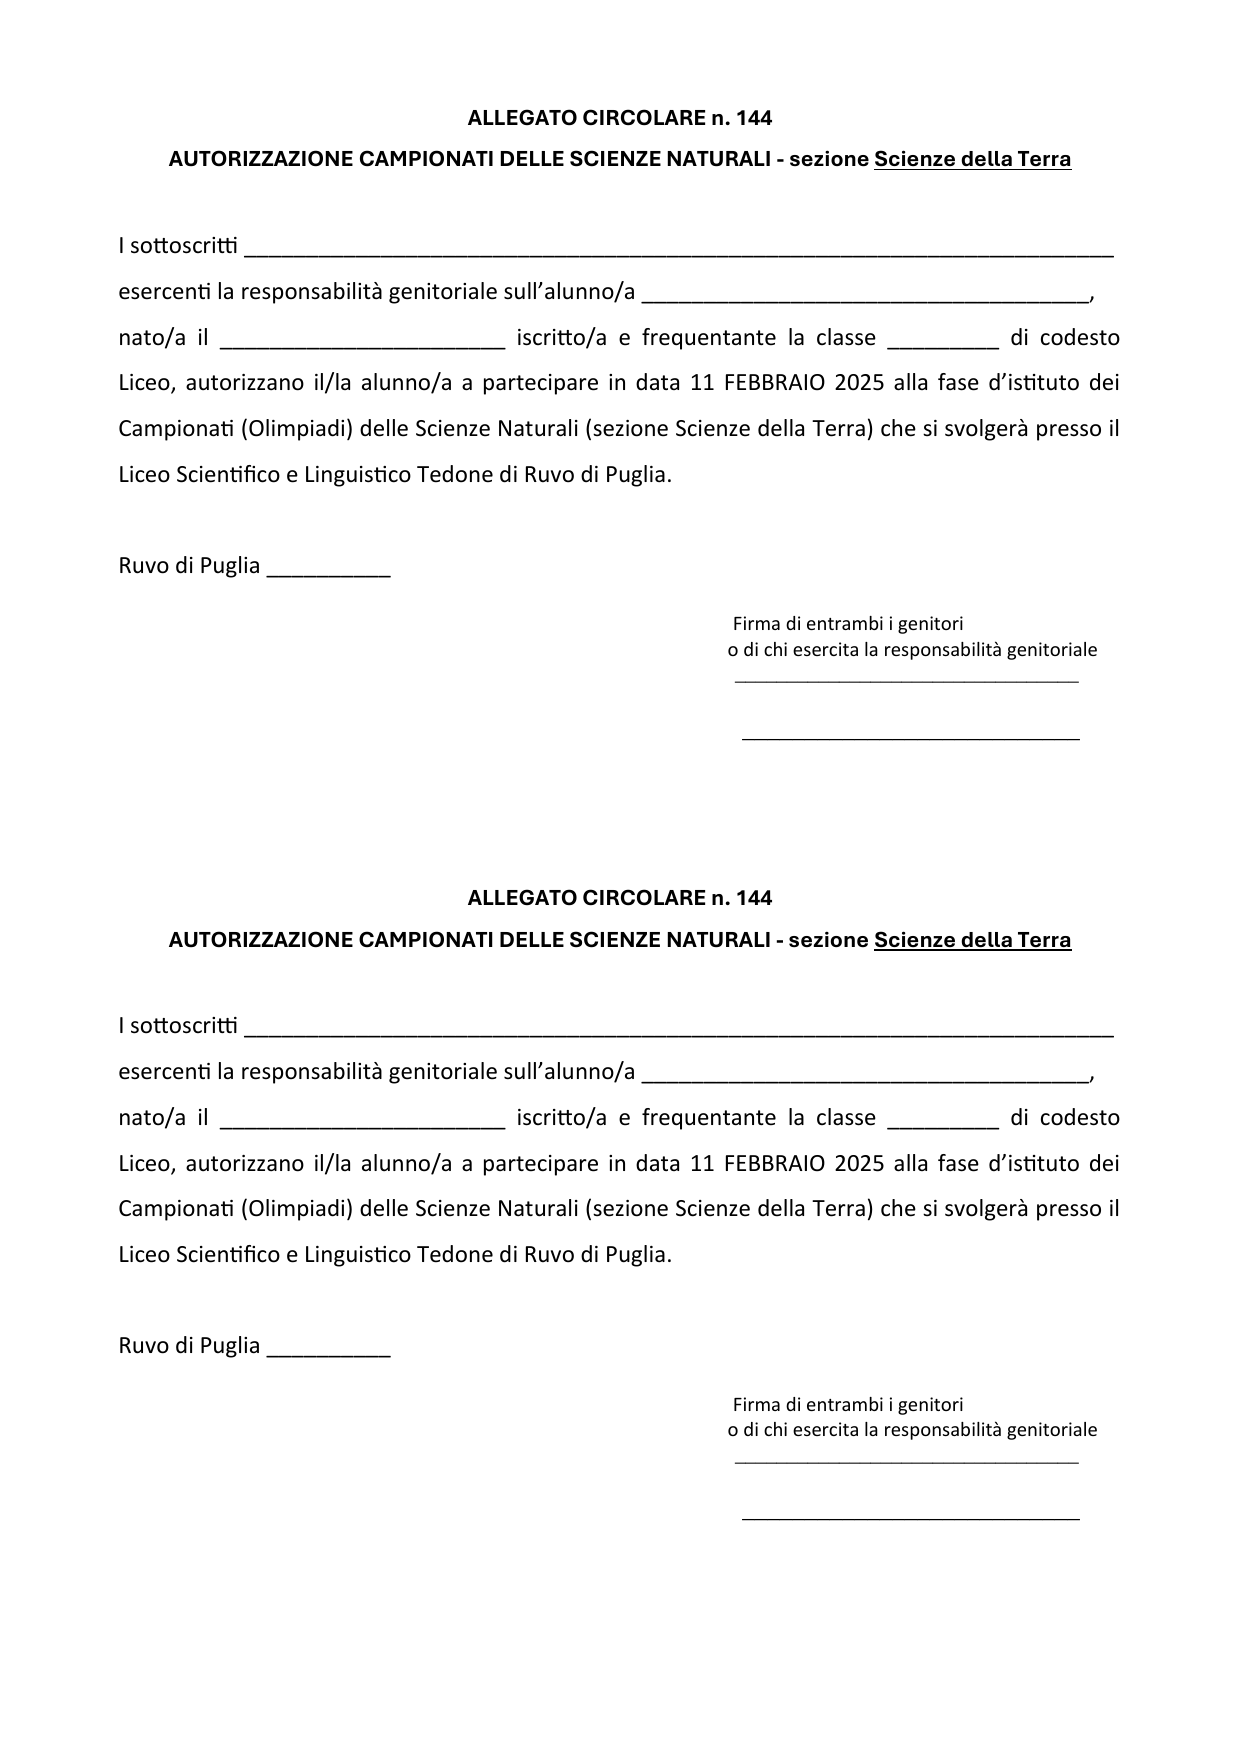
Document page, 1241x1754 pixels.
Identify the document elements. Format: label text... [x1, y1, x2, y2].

text esercenti la responsabilità genitoriale sull’alunno/a ____________________________________, [118, 1055, 1122, 1086]
text AUTORIZZAZIONE CAMPIONATI DELLE SCIENZE NATURALI - sezione Scienze della Terra [118, 926, 1122, 954]
text I sottoscritti ______________________________________________________________________ [118, 229, 1122, 260]
text Firma di entrambi i genitori [118, 610, 1122, 636]
text o di chi esercita la responsabilità genitoriale [118, 1416, 1122, 1442]
text _________________________________ [118, 1442, 1122, 1466]
text ALLEGATO CIRCOLARE n. 144 [118, 884, 1122, 912]
text ALLEGATO CIRCOLARE n. 144 [118, 103, 1122, 131]
text I sottoscritti ______________________________________________________________________ [118, 1009, 1122, 1040]
text ___________________________ [118, 714, 1122, 743]
text ___________________________ [118, 1494, 1122, 1523]
text Firma di entrambi i genitori [118, 1391, 1122, 1416]
text Ruvo di Puglia __________ [118, 549, 1122, 580]
text esercenti la responsabilità genitoriale sull’alunno/a ____________________________________, [118, 275, 1122, 306]
text AUTORIZZAZIONE CAMPIONATI DELLE SCIENZE NATURALI - sezione Scienze della Terra [118, 145, 1122, 173]
text _________________________________ [118, 661, 1122, 685]
text nato/a il _______________________ iscritto/a e frequentante la classe _________ di codesto Liceo, autorizzano il/la alunno/a a partecipare in data 11 FEBBRAIO 2025 alla fase d’istituto dei Campionati (Olimpiadi) delle Scienze Naturali (sezione Scienze della Terra) che si svolgerà presso il Liceo Scientifico e Linguistico Tedone di Ruvo di Puglia. [118, 1101, 1122, 1269]
text o di chi esercita la responsabilità genitoriale [118, 636, 1122, 661]
text nato/a il _______________________ iscritto/a e frequentante la classe _________ di codesto Liceo, autorizzano il/la alunno/a a partecipare in data 11 FEBBRAIO 2025 alla fase d’istituto dei Campionati (Olimpiadi) delle Scienze Naturali (sezione Scienze della Terra) che si svolgerà presso il Liceo Scientifico e Linguistico Tedone di Ruvo di Puglia. [118, 321, 1122, 488]
text Ruvo di Puglia __________ [118, 1330, 1122, 1360]
